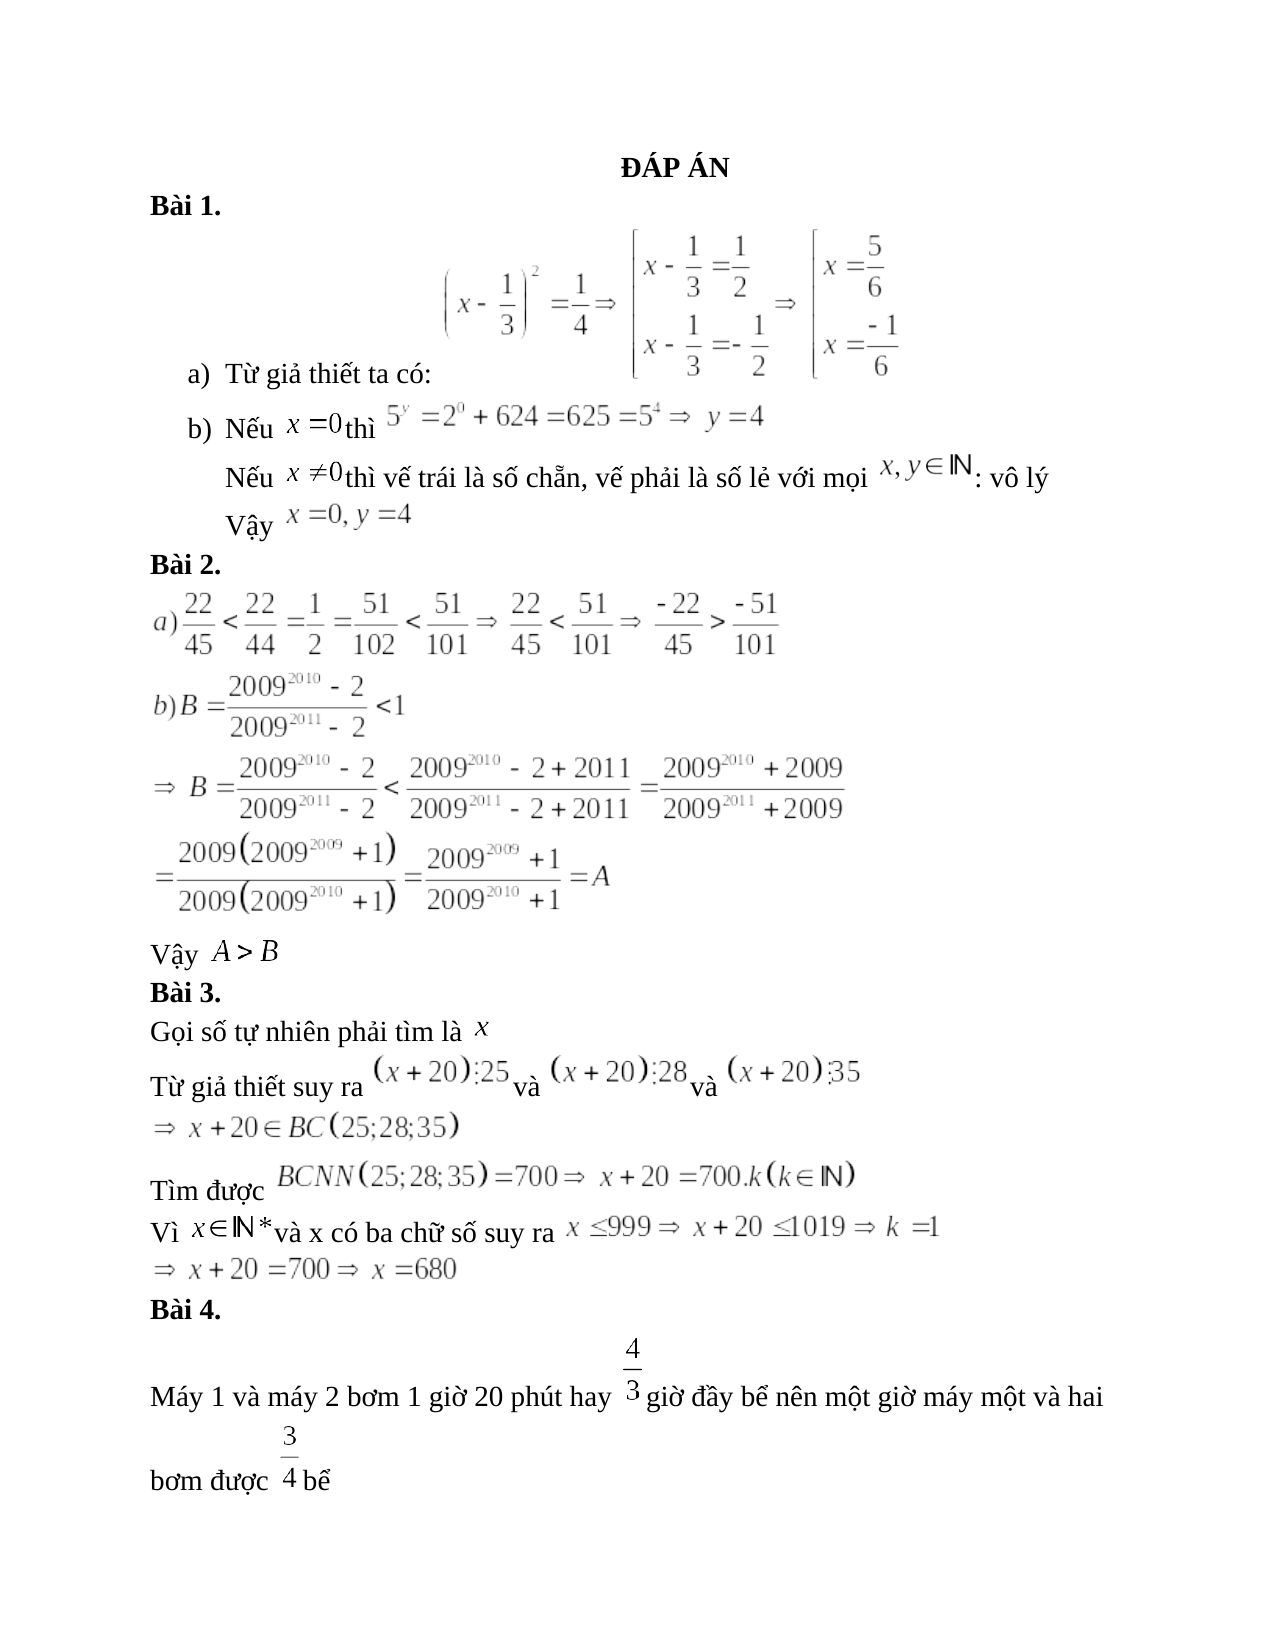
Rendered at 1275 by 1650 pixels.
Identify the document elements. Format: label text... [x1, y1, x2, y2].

list Nếu thì vế trái là số chẵn, vế phải là số lẻ với mọi : vô lý [225, 449, 1125, 493]
list Từ giả thiết ta có: [187, 227, 1125, 389]
list Bài 4. [150, 1292, 1125, 1326]
list Máy 1 và máy 2 bơm 1 giờ 20 phút hay giờ đầy bể nên một giờ máy một và hai bơm được bể [150, 1331, 1125, 1497]
list Bài 1. [150, 188, 1125, 222]
list Vậy [150, 935, 1125, 971]
list Nếu thì [187, 394, 1125, 444]
list Vậy [225, 498, 1125, 542]
list Vì và x có ba chữ số suy ra [150, 1211, 1125, 1249]
list Tìm được [150, 1156, 1125, 1206]
list Gọi số tự nhiên phải tìm là [150, 1014, 1125, 1048]
list Bài 3. [150, 976, 1125, 1009]
list Bài 2. [150, 547, 1125, 581]
list Từ giả thiết suy ra và và [150, 1053, 1125, 1103]
list ĐÁP ÁN [225, 150, 1125, 183]
